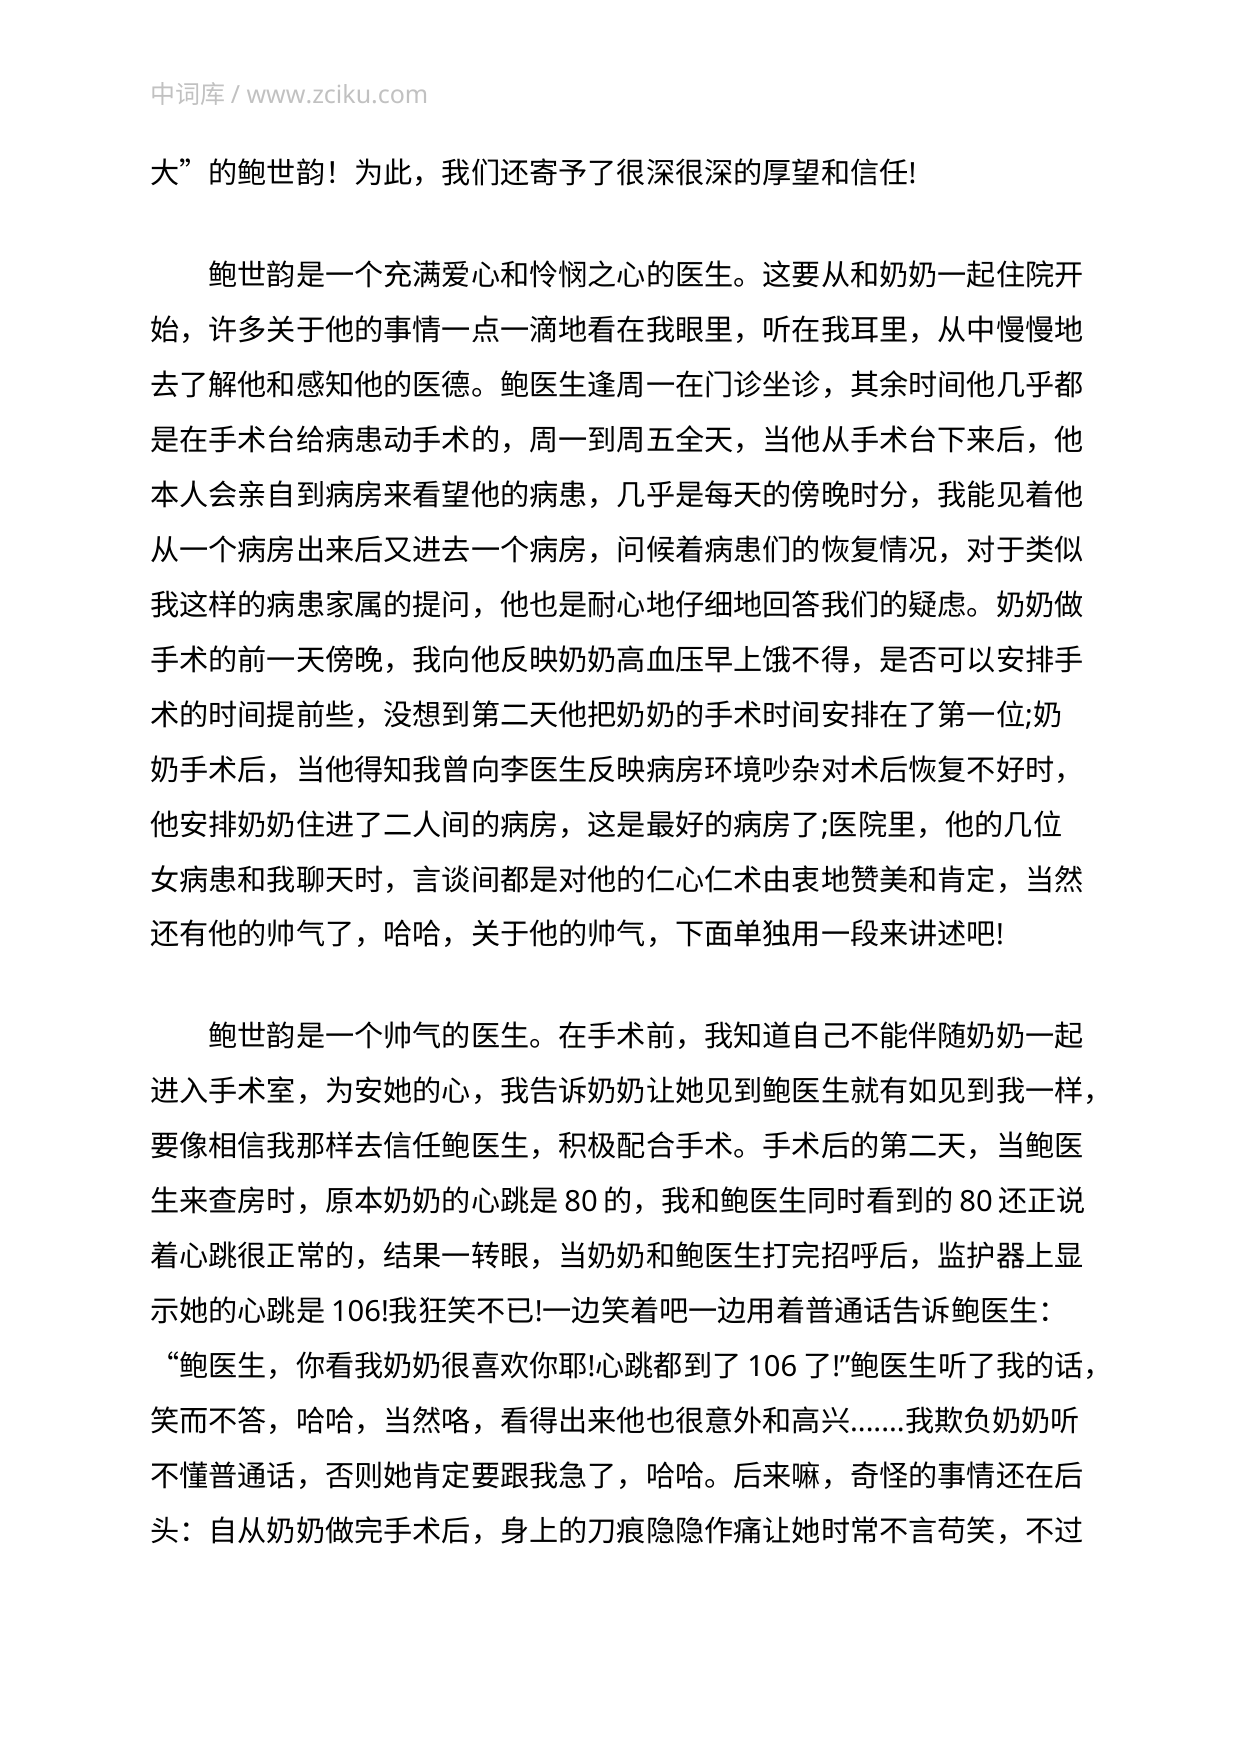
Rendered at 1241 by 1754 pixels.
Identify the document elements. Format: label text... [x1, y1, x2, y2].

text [150, 1013, 1090, 1550]
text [150, 150, 1090, 192]
text 鲍世韵是一个充满爱心和怜悯之心的医生。这要从和奶奶一起住院开始，许多关于他的事情一点一滴地看在我眼里，听在我耳里，从中慢慢地去了解他和感知他的医德。鲍医生逢周一在门诊坐诊，其余时间他几乎都是在手术台给病患动手术的，周一到周五全天，当他从手术台下来后，他本人会亲自到病房来看望他的病患，几乎是每天的傍晚时分，我能见着他从一个病房出来后又进去一个病房，问候着病患们的恢复情况，对于类似我这样的病患家属的提问，他也是耐心地仔细地回答我们的疑虑。奶奶做手术的前一天傍晚，我向他反映奶奶高血压早上饿不得，是否可以安排手术的时间提前些，没想到第二天他把奶奶的手术时间安排在了第一位;奶奶手术后，当他得知我曾向李医生反映病房环境吵杂对术后恢复不好时，他安排奶奶住进了二人间的病房，这是最好的病房了;医院里，他的几位女病患和我聊天时，言谈间都是对他的仁心仁术由衷地赞美和肯定，当然还有他的帅气了，哈哈，关于他的帅气，下面单独用一段来讲述吧! [150, 252, 1090, 953]
